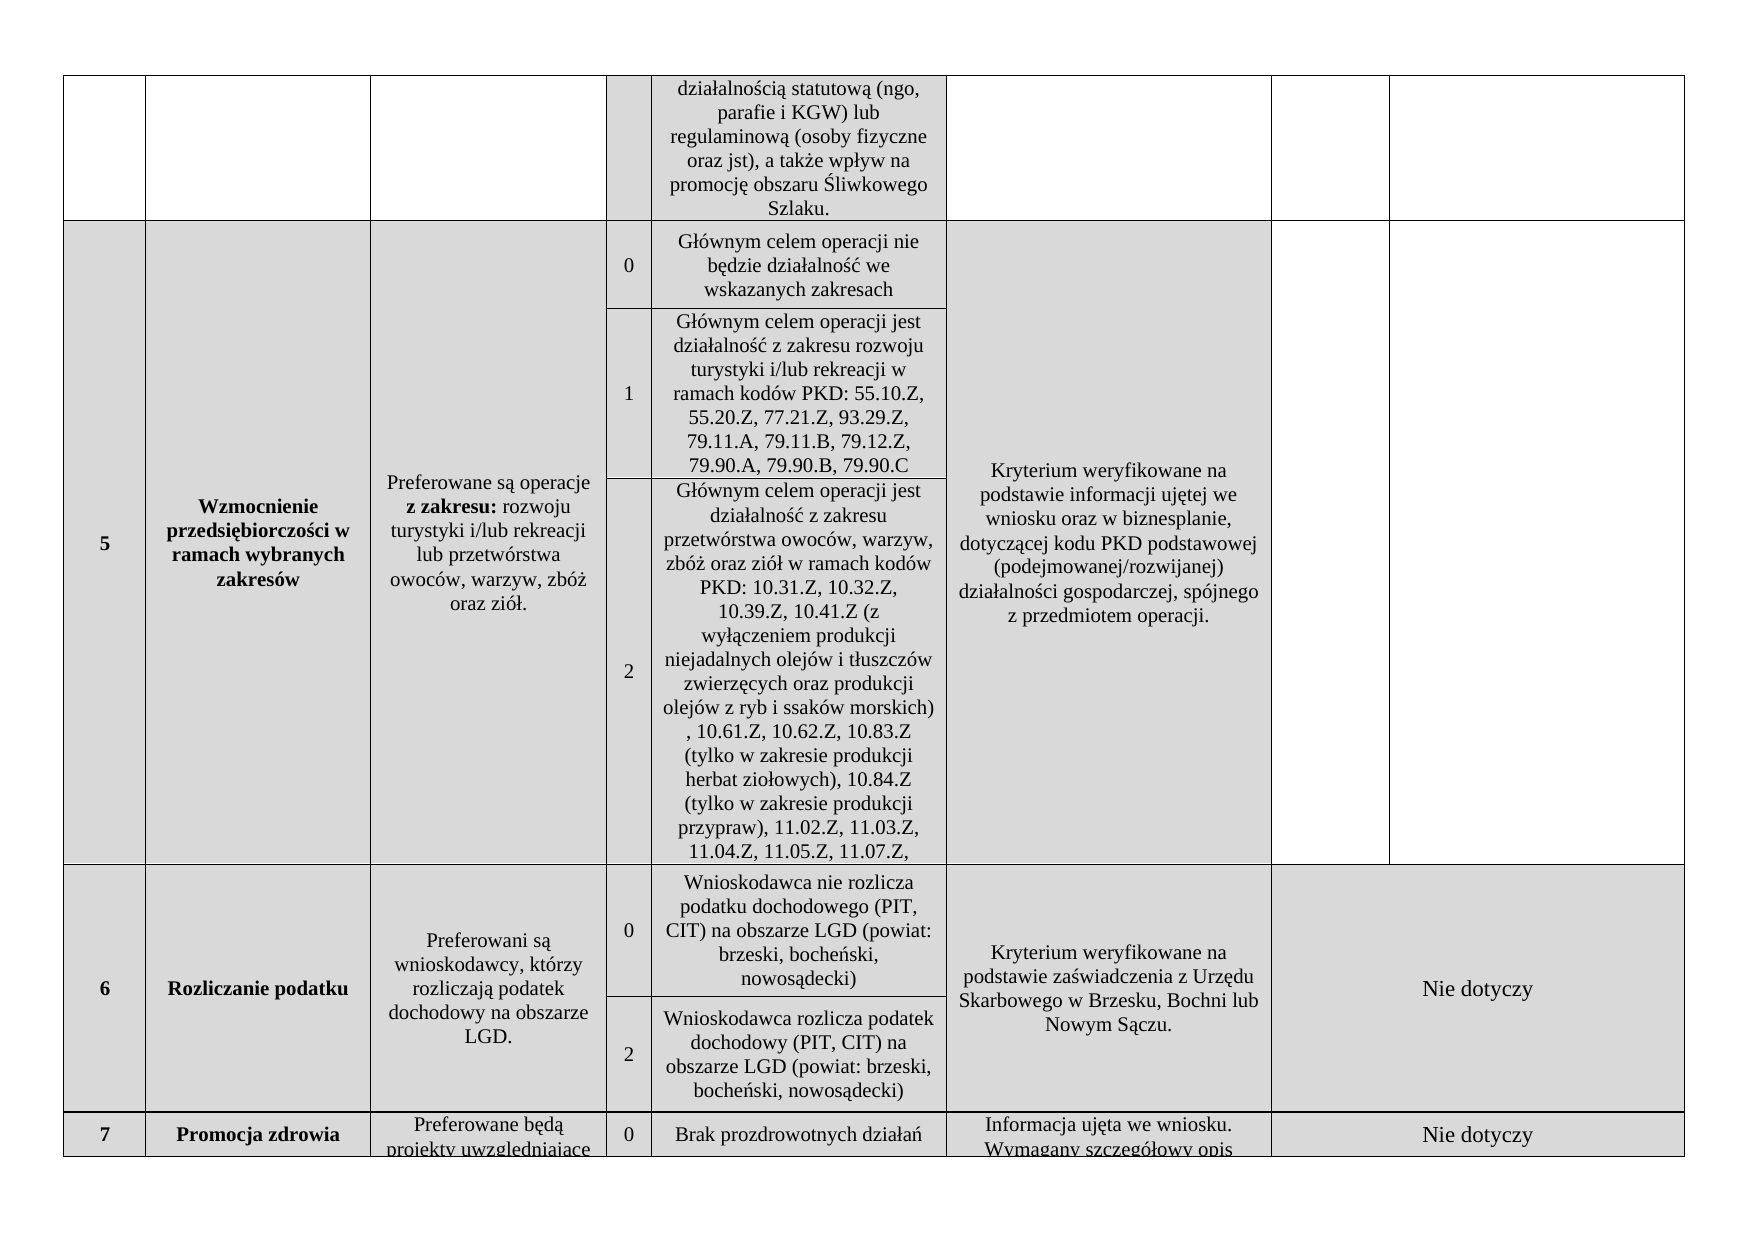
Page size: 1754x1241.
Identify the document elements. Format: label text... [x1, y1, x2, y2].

table_cell Wzmocnienie przedsiębiorczości w ramach wybranych zakresów [146, 221, 370, 863]
table_cell Nie dotyczy [1272, 1113, 1684, 1156]
table_cell Informacja ujęta we wniosku. Wymagany szczegółowy opis sposobu wykorzystania w projekcie prozdrowotnych działań. [947, 1113, 1271, 1156]
table_cell 2 [607, 76, 651, 220]
table_cell Brak prozdrowotnych działań [652, 1113, 946, 1156]
table_cell Głównym celem operacji nie będzie działalność we wskazanych zakresach [652, 221, 946, 308]
table_cell Nie dotyczy [1272, 865, 1684, 1111]
table_cell 5 [64, 221, 145, 863]
table_cell Wnioskodawca nie rozlicza podatku dochodowego (PIT, CIT) na obszarze LGD (powiat: brzeski, bocheński, nowosądecki) [652, 865, 946, 996]
table_cell Kryterium weryfikowane na podstawie zaświadczenia z Urzędu Skarbowego w Brzesku, Bochni lub Nowym Sączu. [947, 865, 1271, 1111]
table_cell Promocja zdrowia [146, 1113, 370, 1156]
table_cell 0 [607, 865, 651, 996]
table_cell Wnioskodawca rozlicza podatek dochodowy (PIT, CIT) na obszarze LGD (powiat: brzeski, bocheński, nowosądecki) [652, 997, 946, 1111]
table_cell Preferowane będą projekty uwzględniające prozdrowotny charakter realizowanych działań (np. sport, zdrowe odżywianie, żywność wysokiej jakości). [371, 1113, 606, 1156]
table_cell 0 [607, 221, 651, 308]
table_cell 0 [607, 1113, 651, 1156]
table_cell Preferowane są operacje z zakresu: rozwoju turystyki i/lub rekreacji lub przetwórstwa owoców, warzyw, zbóż oraz ziół. [371, 221, 606, 863]
table_cell [1390, 221, 1684, 863]
table_cell 7 [64, 1113, 145, 1156]
table_cell 1 [607, 309, 651, 477]
table_cell Preferowani są wnioskodawcy, którzy rozliczają podatek dochodowy na obszarze LGD. [371, 865, 606, 1111]
table_cell Rozliczanie podatku [146, 865, 370, 1111]
table_cell 6 [64, 865, 145, 1111]
table_cell Głównym celem operacji jest działalność z zakresu rozwoju turystyki i/lub rekreacji w ramach kodów PKD: 55.10.Z, 55.20.Z, 77.21.Z, 93.29.Z, 79.11.A, 79.11.B, 79.12.Z, 79.90.A, 79.90.B, 79.90.C [652, 309, 946, 477]
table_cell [652, 76, 946, 220]
table_cell Kryterium weryfikowane na podstawie informacji ujętej we wniosku oraz w biznesplanie, dotyczącej kodu PKD podstawowej (podejmowanej/rozwijanej) działalności gospodarczej, spójnego z przedmiotem operacji. [947, 221, 1271, 863]
table_cell 2 [607, 997, 651, 1111]
table_cell Głównym celem operacji jest działalność z zakresu przetwórstwa owoców, warzyw, zbóż oraz ziół w ramach kodów PKD: 10.31.Z, 10.32.Z, 10.39.Z, 10.41.Z (z wyłączeniem produkcji niejadalnych olejów i tłuszczów zwierzęcych oraz produkcji olejów z ryb i ssaków morskich) , 10.61.Z, 10.62.Z, 10.83.Z (tylko w zakresie produkcji herbat ziołowych), 10.84.Z (tylko w zakresie produkcji przypraw), 11.02.Z, 11.03.Z, 11.04.Z, 11.05.Z, 11.07.Z, [652, 479, 946, 863]
table_cell 2 [607, 479, 651, 863]
table_cell [1272, 221, 1389, 863]
